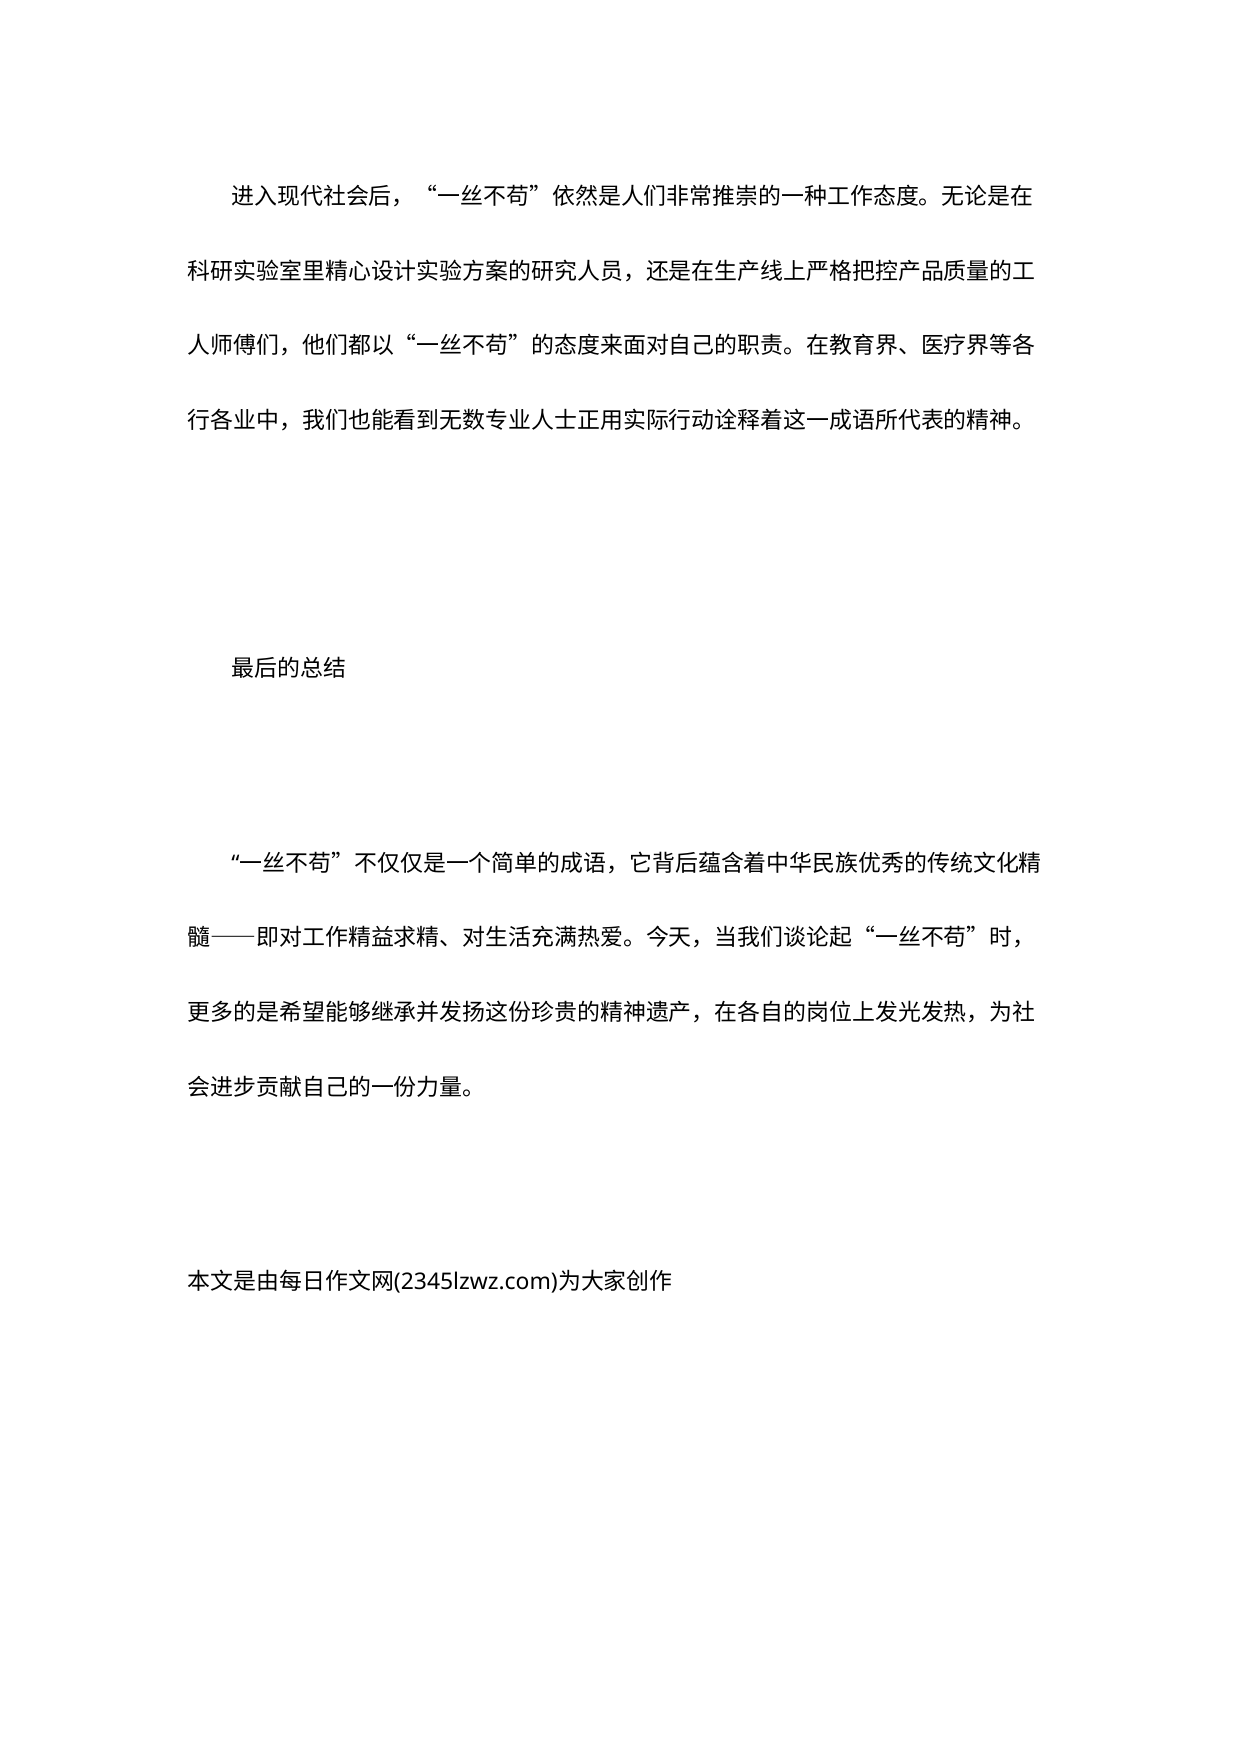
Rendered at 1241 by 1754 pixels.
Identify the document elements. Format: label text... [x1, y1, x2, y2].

text 最后的总结 [187, 634, 1053, 699]
text 本文是由每日作文网(2345lzwz.com)为大家创作 [187, 1247, 1053, 1312]
text 进入现代社会后，“一丝不苟”依然是人们非常推崇的一种工作态度。无论是在科研实验室里精心设计实验方案的研究人员，还是在生产线上严格把控产品质量的工人师傅们，他们都以“一丝不苟”的态度来面对自己的职责。在教育界、医疗界等各行各业中，我们也能看到无数专业人士正用实际行动诠释着这一成语所代表的精神。 [187, 162, 1053, 451]
text “一丝不苟”不仅仅是一个简单的成语，它背后蕴含着中华民族优秀的传统文化精髓——即对工作精益求精、对生活充满热爱。今天，当我们谈论起“一丝不苟”时，更多的是希望能够继承并发扬这份珍贵的精神遗产，在各自的岗位上发光发热，为社会进步贡献自己的一份力量。 [187, 828, 1053, 1118]
